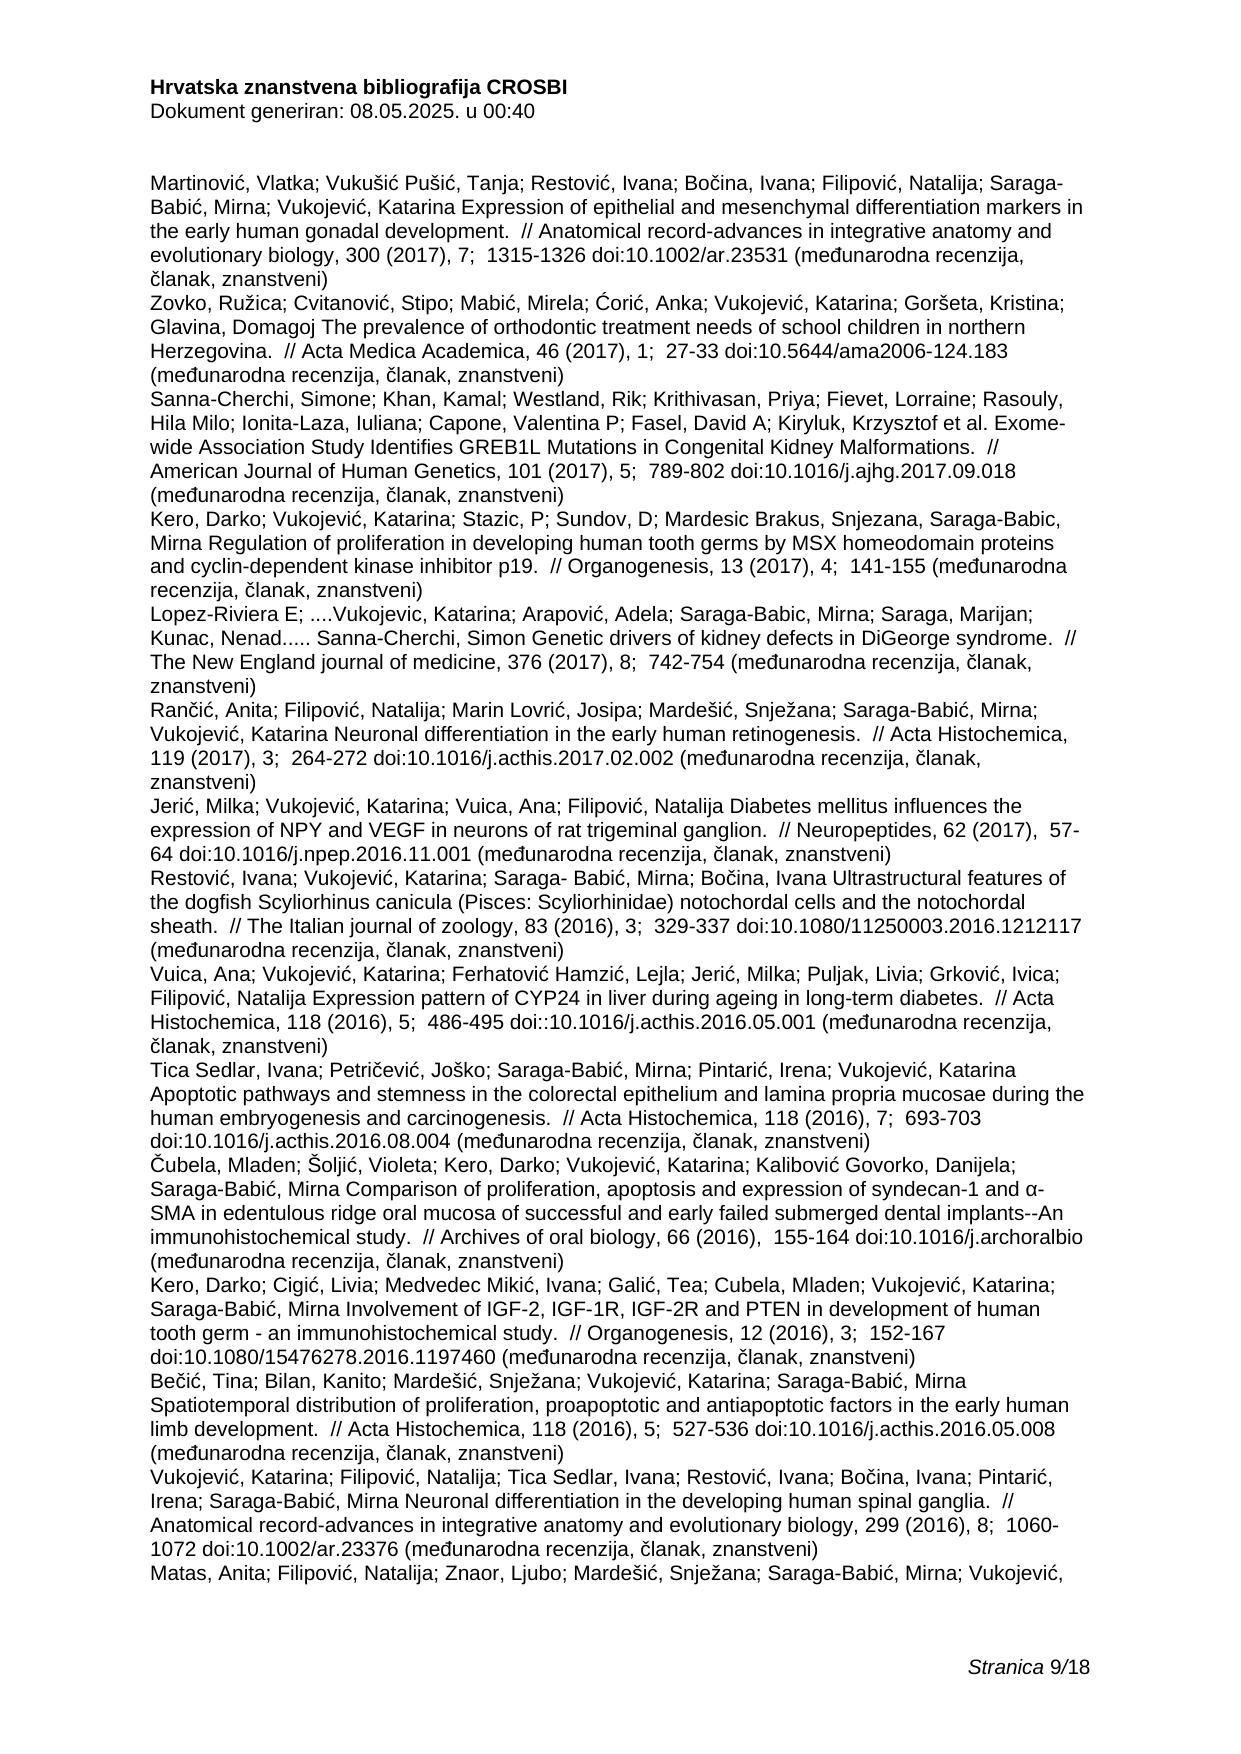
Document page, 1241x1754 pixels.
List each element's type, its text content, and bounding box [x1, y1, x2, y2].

text Zovko, Ružica; Cvitanović, Stipo; Mabić, Mirela; Ćorić, Anka; Vukojević, Katarina; Goršeta, Kristina; Glavina, Domagoj [150, 291, 1090, 387]
text Restović, Ivana; Vukojević, Katarina; Saraga- Babić, Mirna; Bočina, Ivana [150, 866, 1090, 962]
text Kero, Darko; Cigić, Livia; Medvedec Mikić, Ivana; Galić, Tea; Cubela, Mladen; Vukojević, Katarina; Saraga-Babić, Mirna [150, 1273, 1090, 1369]
text Jerić, Milka; Vukojević, Katarina; Vuica, Ana; Filipović, Natalija [150, 794, 1090, 866]
text Rančić, Anita; Filipović, Natalija; Marin Lovrić, Josipa; Mardešić, Snježana; Saraga-Babić, Mirna; Vukojević, Katarina [150, 698, 1090, 794]
text Tica Sedlar, Ivana; Petričević, Joško; Saraga-Babić, Mirna; Pintarić, Irena; Vukojević, Katarina [150, 1057, 1090, 1153]
text Kero, Darko; Vukojević, Katarina; Stazic, P; Sundov, D; Mardesic Brakus, Snjezana, Saraga-Babic, Mirna [150, 506, 1090, 602]
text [150, 1561, 1090, 1584]
text Martinović, Vlatka; Vukušić Pušić, Tanja; Restović, Ivana; Bočina, Ivana; Filipović, Natalija; Saraga-Babić, Mirna; Vukojević, Katarina [150, 171, 1090, 291]
text Sanna-Cherchi, Simone; Khan, Kamal; Westland, Rik; Krithivasan, Priya; Fievet, Lorraine; Rasouly, Hila Milo; Ionita-Laza, Iuliana; Capone, Valentina P; Fasel, David A; Kiryluk, Krzysztof et al. [150, 387, 1090, 506]
text Lopez-Riviera E; ....Vukojevic, Katarina; Arapović, Adela; Saraga-Babic, Mirna; Saraga, Marijan; Kunac, Nenad..... Sanna-Cherchi, Simon [150, 602, 1090, 698]
text Bečić, Tina; Bilan, Kanito; Mardešić, Snježana; Vukojević, Katarina; Saraga-Babić, Mirna [150, 1369, 1090, 1465]
text Čubela, Mladen; Šoljić, Violeta; Kero, Darko; Vukojević, Katarina; Kalibović Govorko, Danijela; Saraga-Babić, Mirna [150, 1153, 1090, 1273]
text Vuica, Ana; Vukojević, Katarina; Ferhatović Hamzić, Lejla; Jerić, Milka; Puljak, Livia; Grković, Ivica; Filipović, Natalija [150, 962, 1090, 1057]
text Vukojević, Katarina; Filipović, Natalija; Tica Sedlar, Ivana; Restović, Ivana; Bočina, Ivana; Pintarić, Irena; Saraga-Babić, Mirna [150, 1465, 1090, 1561]
